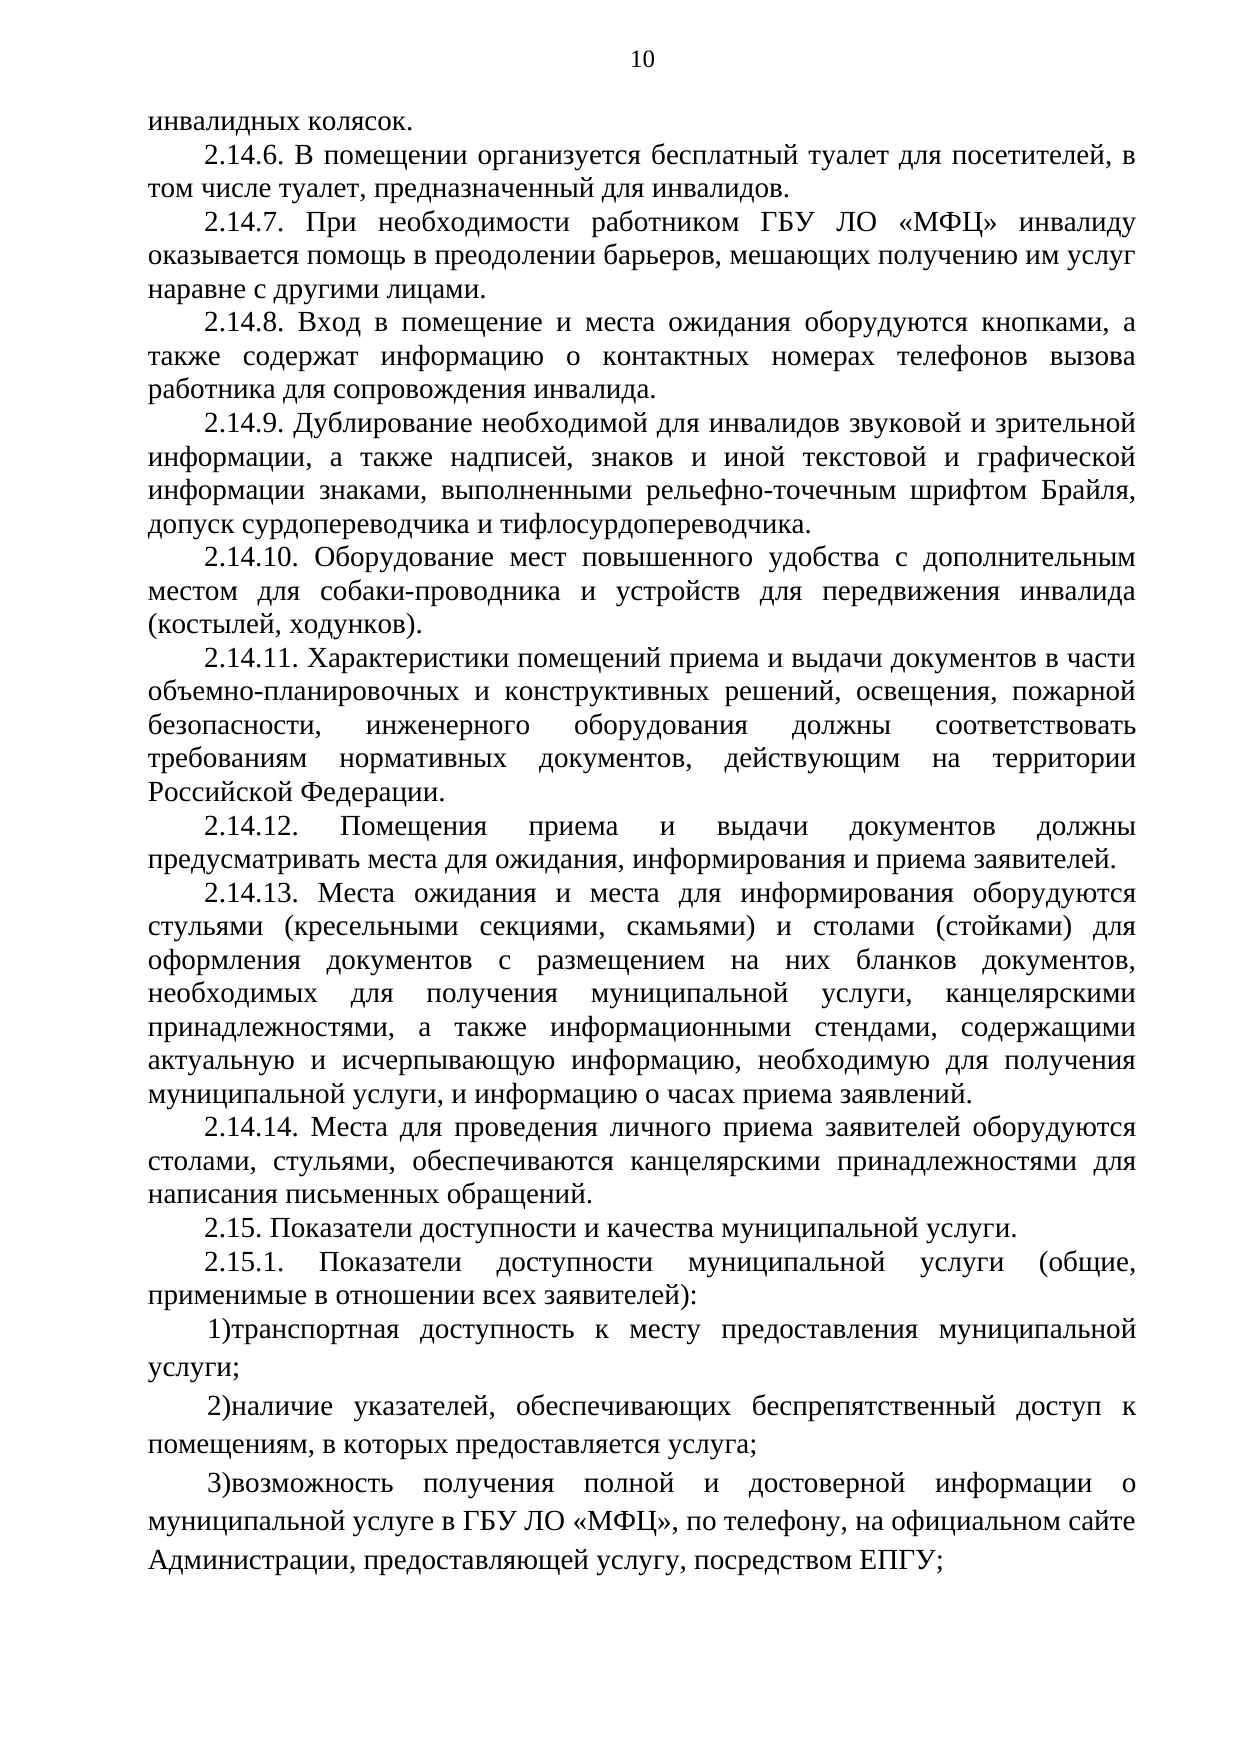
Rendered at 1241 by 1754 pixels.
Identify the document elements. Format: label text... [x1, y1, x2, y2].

text 2.14.11. Характеристики помещений приема и выдачи документов в части объемно-планировочных и конструктивных решений, освещения, пожарной безопасности, инженерного оборудования должны соответствовать требованиям нормативных документов, действующим на территории Российской Федерации. [148, 640, 1137, 808]
text 2.14.10. Оборудование мест повышенного удобства с дополнительным местом для собаки-проводника и устройств для передвижения инвалида (костылей, ходунков). [148, 539, 1137, 640]
text 2.15.1. Показатели доступности муниципальной услуги (общие, применимые в отношении всех заявителей): [148, 1244, 1137, 1311]
text 2.14.12. Помещения приема и выдачи документов должны предусматривать места для ожидания, информирования и приема заявителей. [148, 808, 1137, 875]
list транспортная доступность к месту предоставления муниципальной услуги; [148, 1311, 1137, 1383]
list наличие указателей, обеспечивающих беспрепятственный доступ к помещениям, в которых предоставляется услуга; [148, 1388, 1137, 1460]
text 2.14.9. Дублирование необходимой для инвалидов звуковой и зрительной информации, а также надписей, знаков и иной текстовой и графической информации знаками, выполненными рельефно-точечным шрифтом Брайля, допуск сурдопереводчика и тифлосурдопереводчика. [148, 405, 1137, 539]
text 2.14.14. Места для проведения личного приема заявителей оборудуются столами, стульями, обеспечиваются канцелярскими принадлежностями для написания письменных обращений. [148, 1109, 1137, 1210]
text 2.14.8. Вход в помещение и места ожидания оборудуются кнопками, а также содержат информацию о контактных номерах телефонов вызова работника для сопровождения инвалида. [148, 304, 1137, 405]
text 2.14.13. Места ожидания и места для информирования оборудуются стульями (кресельными секциями, скамьями) и столами (стойками) для оформления документов с размещением на них бланков документов, необходимых для получения муниципальной услуги, канцелярскими принадлежностями, а также информационными стендами, содержащими актуальную и исчерпывающую информацию, необходимую для получения муниципальной услуги, и информацию о часах приема заявлений. [148, 875, 1137, 1109]
text 2.14.7. При необходимости работником ГБУ ЛО «МФЦ» инвалиду оказывается помощь в преодолении барьеров, мешающих получению им услуг наравне с другими лицами. [148, 204, 1137, 304]
text 2.14.6. В помещении организуется бесплатный туалет для посетителей, в том числе туалет, предназначенный для инвалидов. [148, 137, 1137, 204]
list возможность получения полной и достоверной информации о муниципальной услуге в ГБУ ЛО «МФЦ», по телефону, на официальном сайте Администрации, предоставляющей услугу, посредством ЕПГУ; [148, 1465, 1137, 1576]
text 2.15. Показатели доступности и качества муниципальной услуги. [148, 1210, 1137, 1244]
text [148, 103, 1137, 137]
